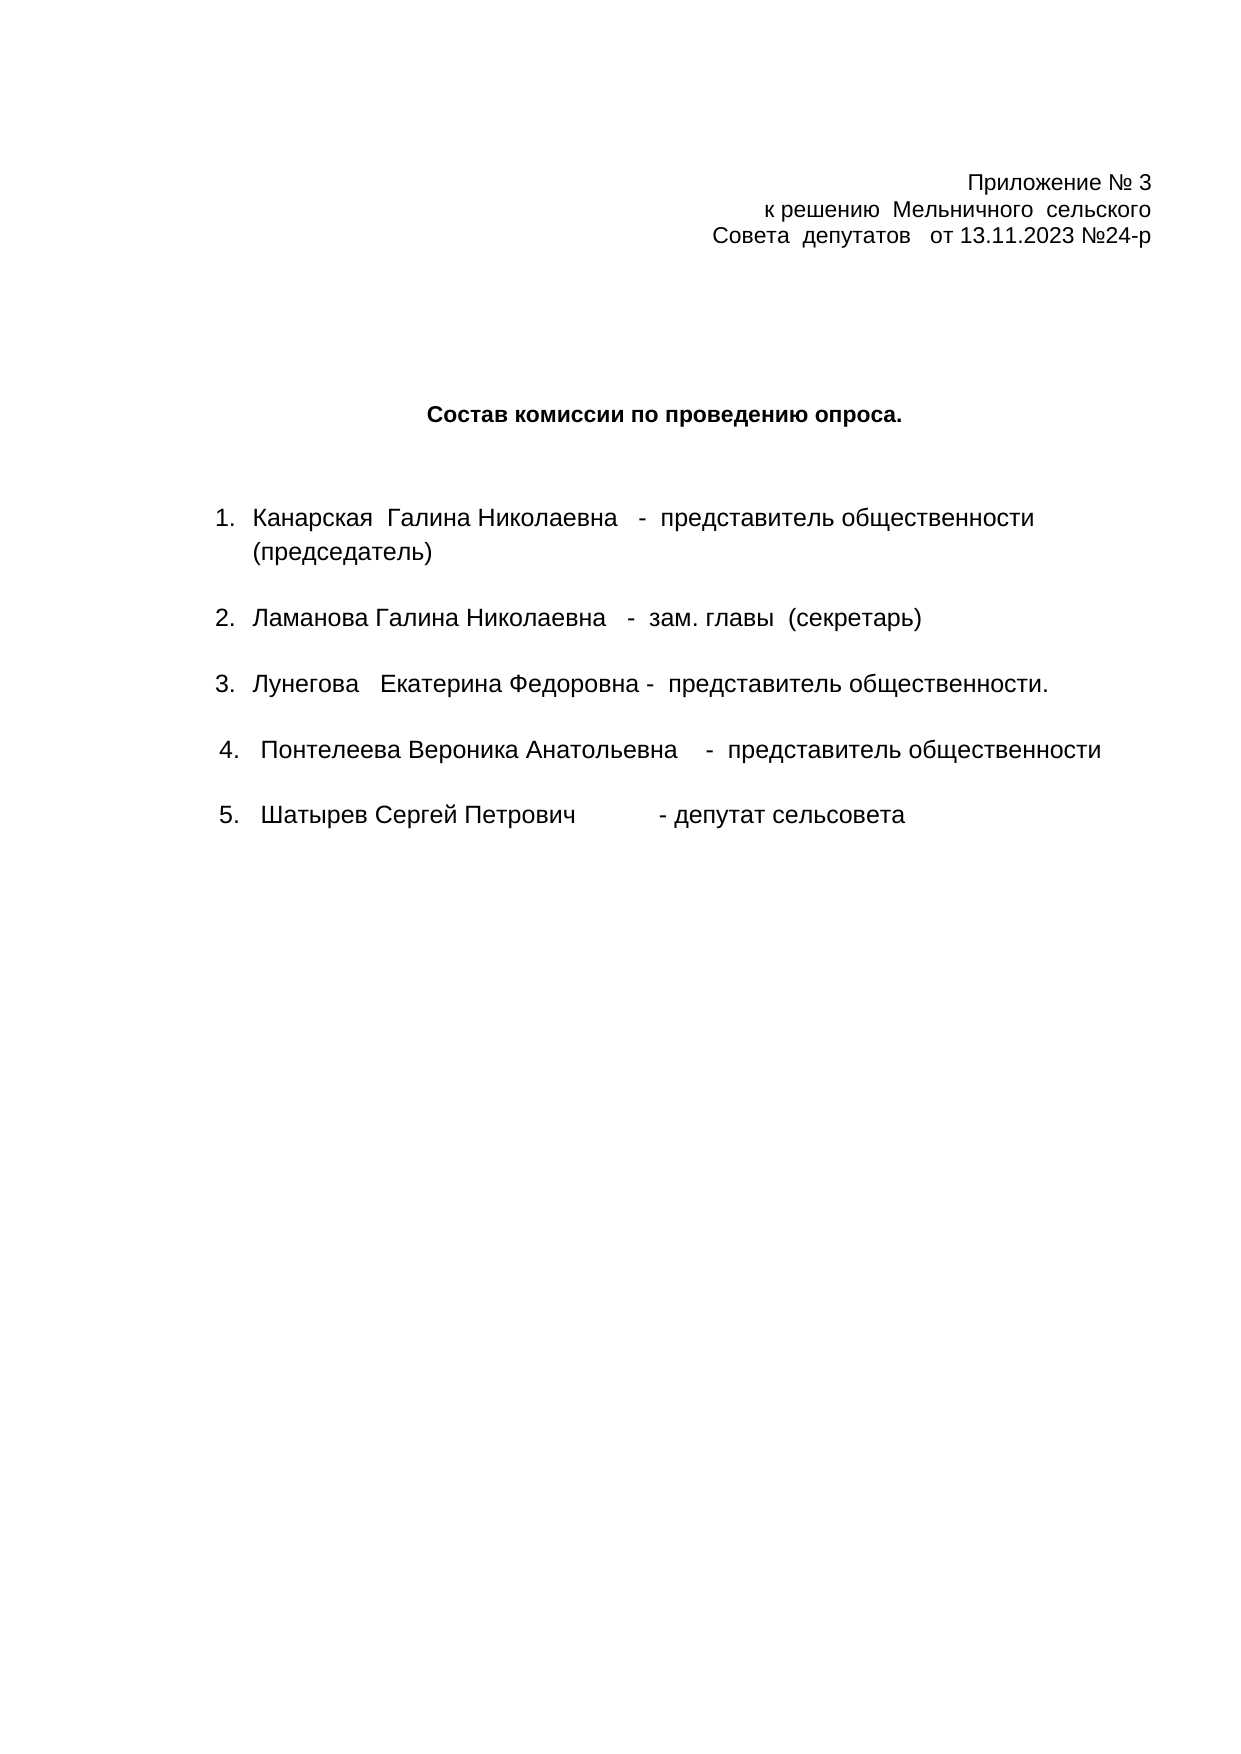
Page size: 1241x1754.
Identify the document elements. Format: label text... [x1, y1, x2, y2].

list 5. Шатырев Сергей Петрович - депутат сельсовета [177, 800, 1152, 828]
text Приложение № 3 [177, 169, 1152, 196]
list Ламанова Галина Николаевна - зам. главы (секретарь) [215, 602, 1152, 631]
list Канарская Галина Николаевна - представитель общественности (председатель) [215, 503, 1152, 565]
list Лунегова Екатерина Федоровна - представитель общественности. [215, 668, 1152, 697]
text Состав комиссии по проведению опроса. [177, 401, 1152, 428]
list 4. Понтелеева Вероника Анатольевна - представитель общественности [177, 734, 1152, 763]
text Совета депутатов от 13.11.2023 №24-р [177, 222, 1152, 248]
text к решению Мельничного сельского [177, 196, 1152, 222]
